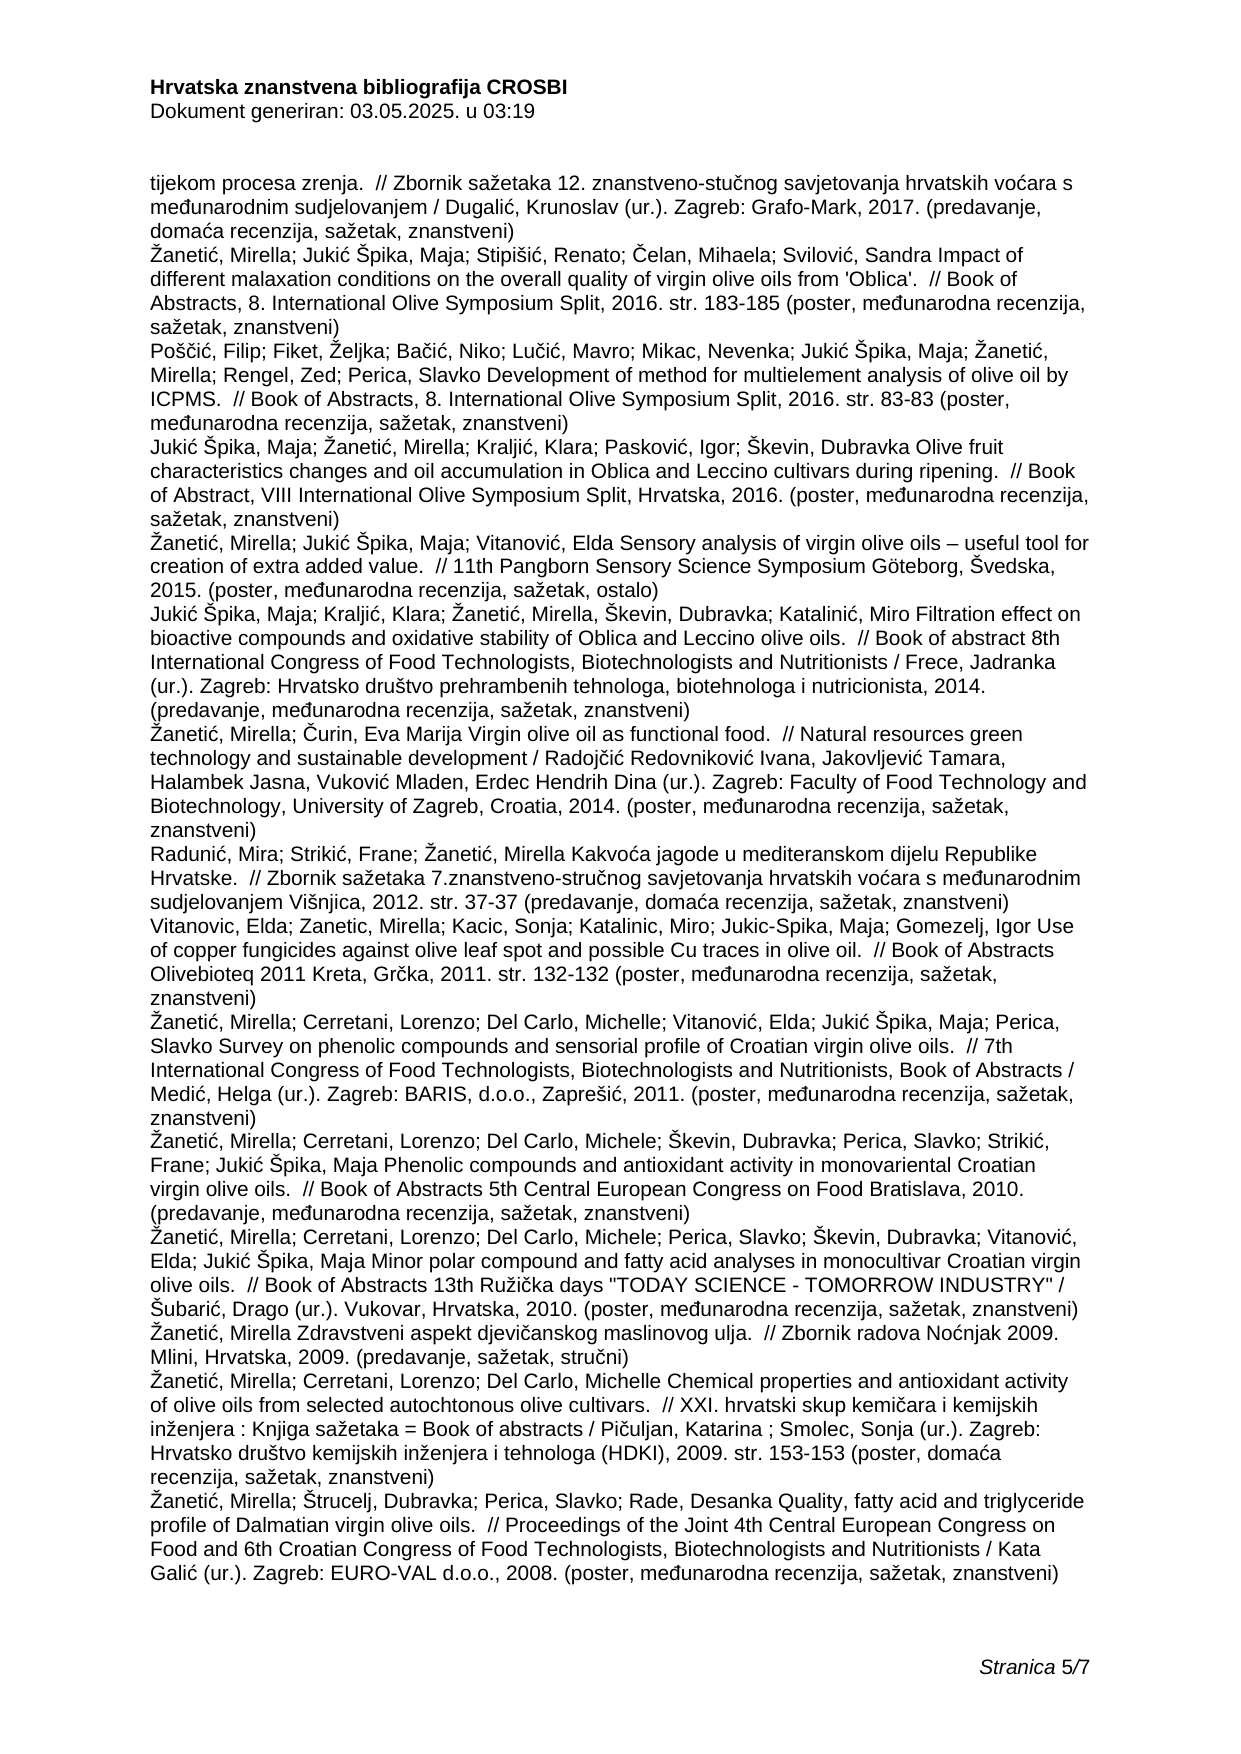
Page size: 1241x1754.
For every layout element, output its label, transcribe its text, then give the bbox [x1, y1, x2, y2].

text Žanetić, Mirella; Čurin, Eva Marija [150, 722, 1090, 842]
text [150, 171, 1090, 243]
text Žanetić, Mirella [150, 1321, 1090, 1369]
text Radunić, Mira; Strikić, Frane; Žanetić, Mirella [150, 842, 1090, 914]
text Vitanovic, Elda; Zanetic, Mirella; Kacic, Sonja; Katalinic, Miro; Jukic-Spika, Maja; Gomezelj, Igor [150, 914, 1090, 1009]
text Poščić, Filip; Fiket, Željka; Bačić, Niko; Lučić, Mavro; Mikac, Nevenka; Jukić Špika, Maja; Žanetić, Mirella; Rengel, Zed; Perica, Slavko [150, 339, 1090, 434]
text Jukić Špika, Maja; Kraljić, Klara; Žanetić, Mirella, Škevin, Dubravka; Katalinić, Miro [150, 602, 1090, 722]
text Žanetić, Mirella; Jukić Špika, Maja; Vitanović, Elda [150, 530, 1090, 602]
text Žanetić, Mirella; Cerretani, Lorenzo; Del Carlo, Michele; Škevin, Dubravka; Perica, Slavko; Strikić, Frane; Jukić Špika, Maja [150, 1129, 1090, 1225]
text Jukić Špika, Maja; Žanetić, Mirella; Kraljić, Klara; Pasković, Igor; Škevin, Dubravka [150, 434, 1090, 530]
text Žanetić, Mirella; Cerretani, Lorenzo; Del Carlo, Michelle; Vitanović, Elda; Jukić Špika, Maja; Perica, Slavko [150, 1009, 1090, 1129]
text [150, 1489, 1090, 1584]
text Žanetić, Mirella; Cerretani, Lorenzo; Del Carlo, Michelle [150, 1369, 1090, 1489]
text Žanetić, Mirella; Cerretani, Lorenzo; Del Carlo, Michele; Perica, Slavko; Škevin, Dubravka; Vitanović, Elda; Jukić Špika, Maja [150, 1225, 1090, 1321]
text Žanetić, Mirella; Jukić Špika, Maja; Stipišić, Renato; Čelan, Mihaela; Svilović, Sandra [150, 243, 1090, 339]
